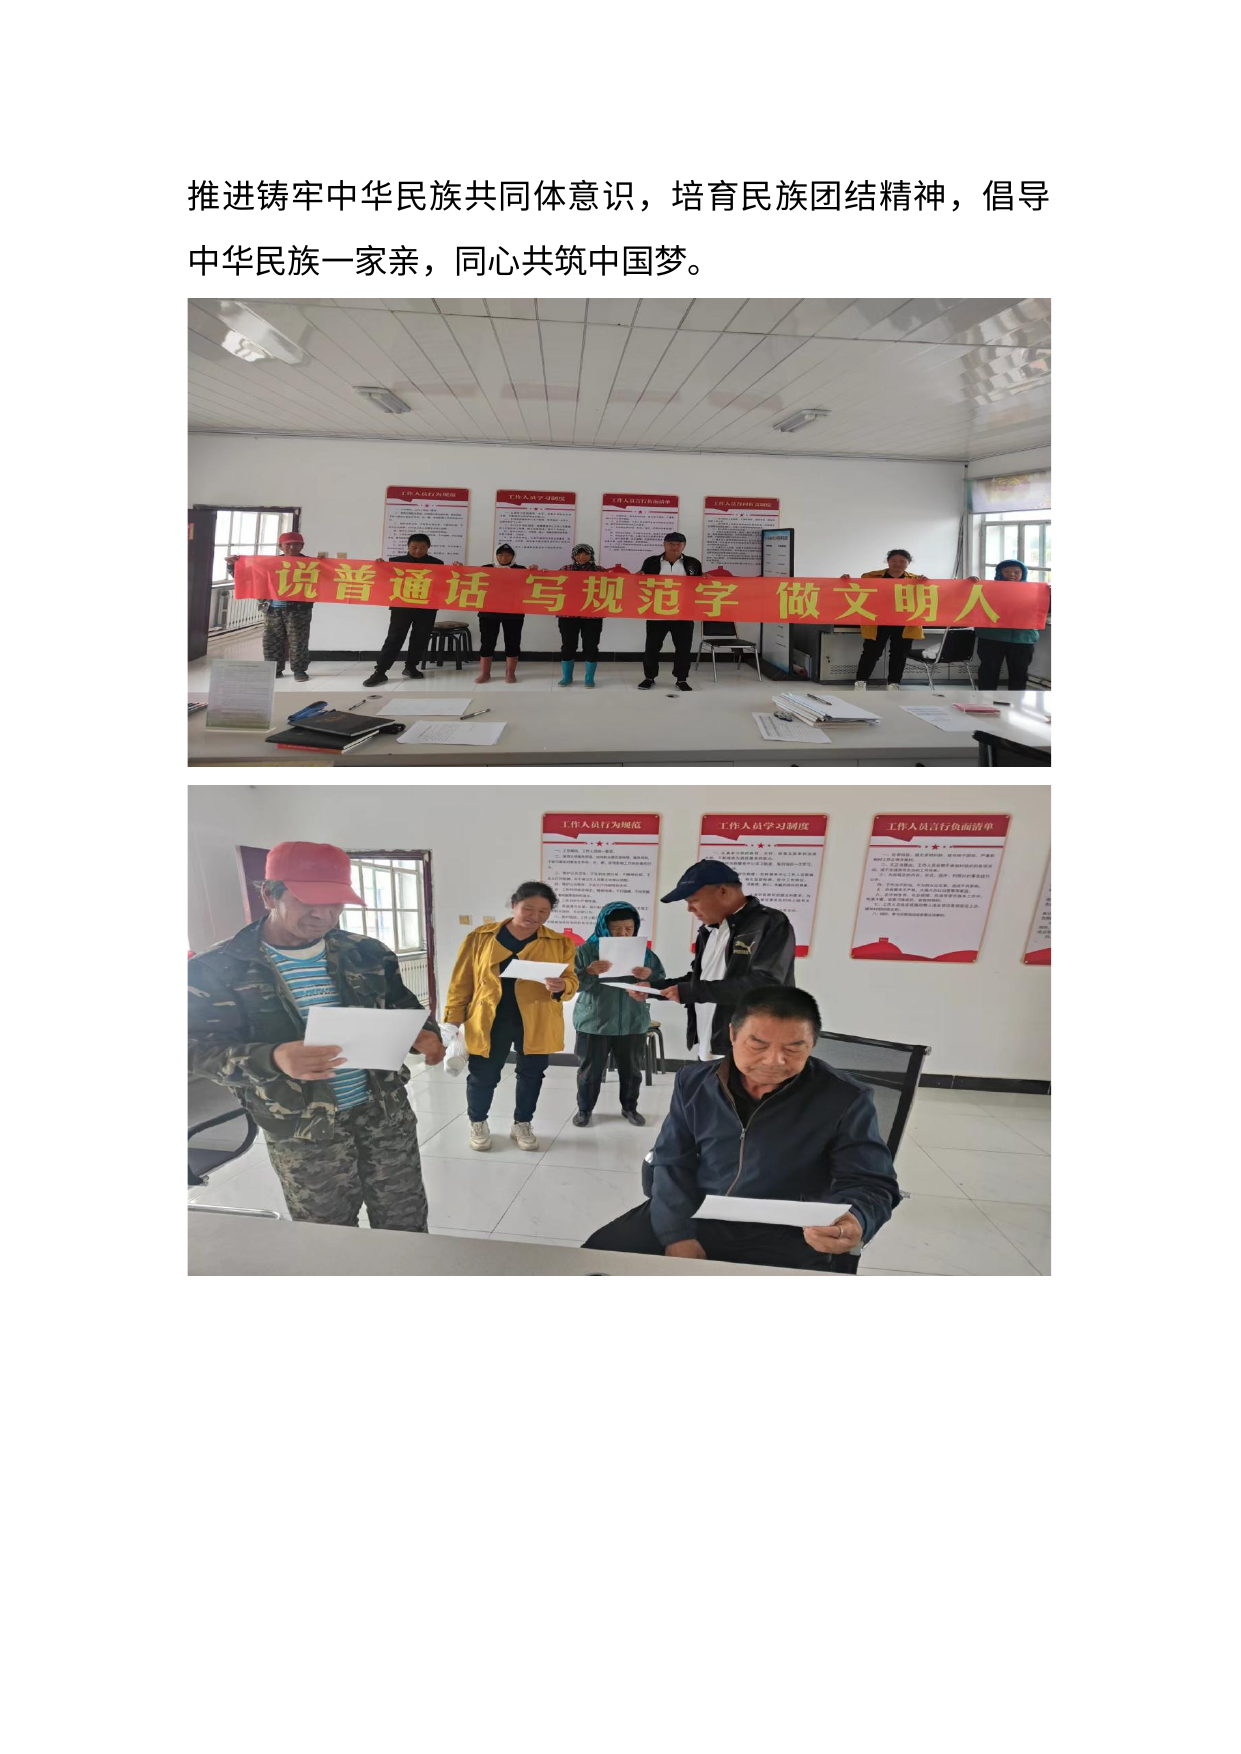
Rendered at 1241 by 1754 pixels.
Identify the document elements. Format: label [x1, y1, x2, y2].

picture [187, 298, 1052, 767]
text [187, 162, 1053, 292]
picture [187, 785, 1052, 1276]
